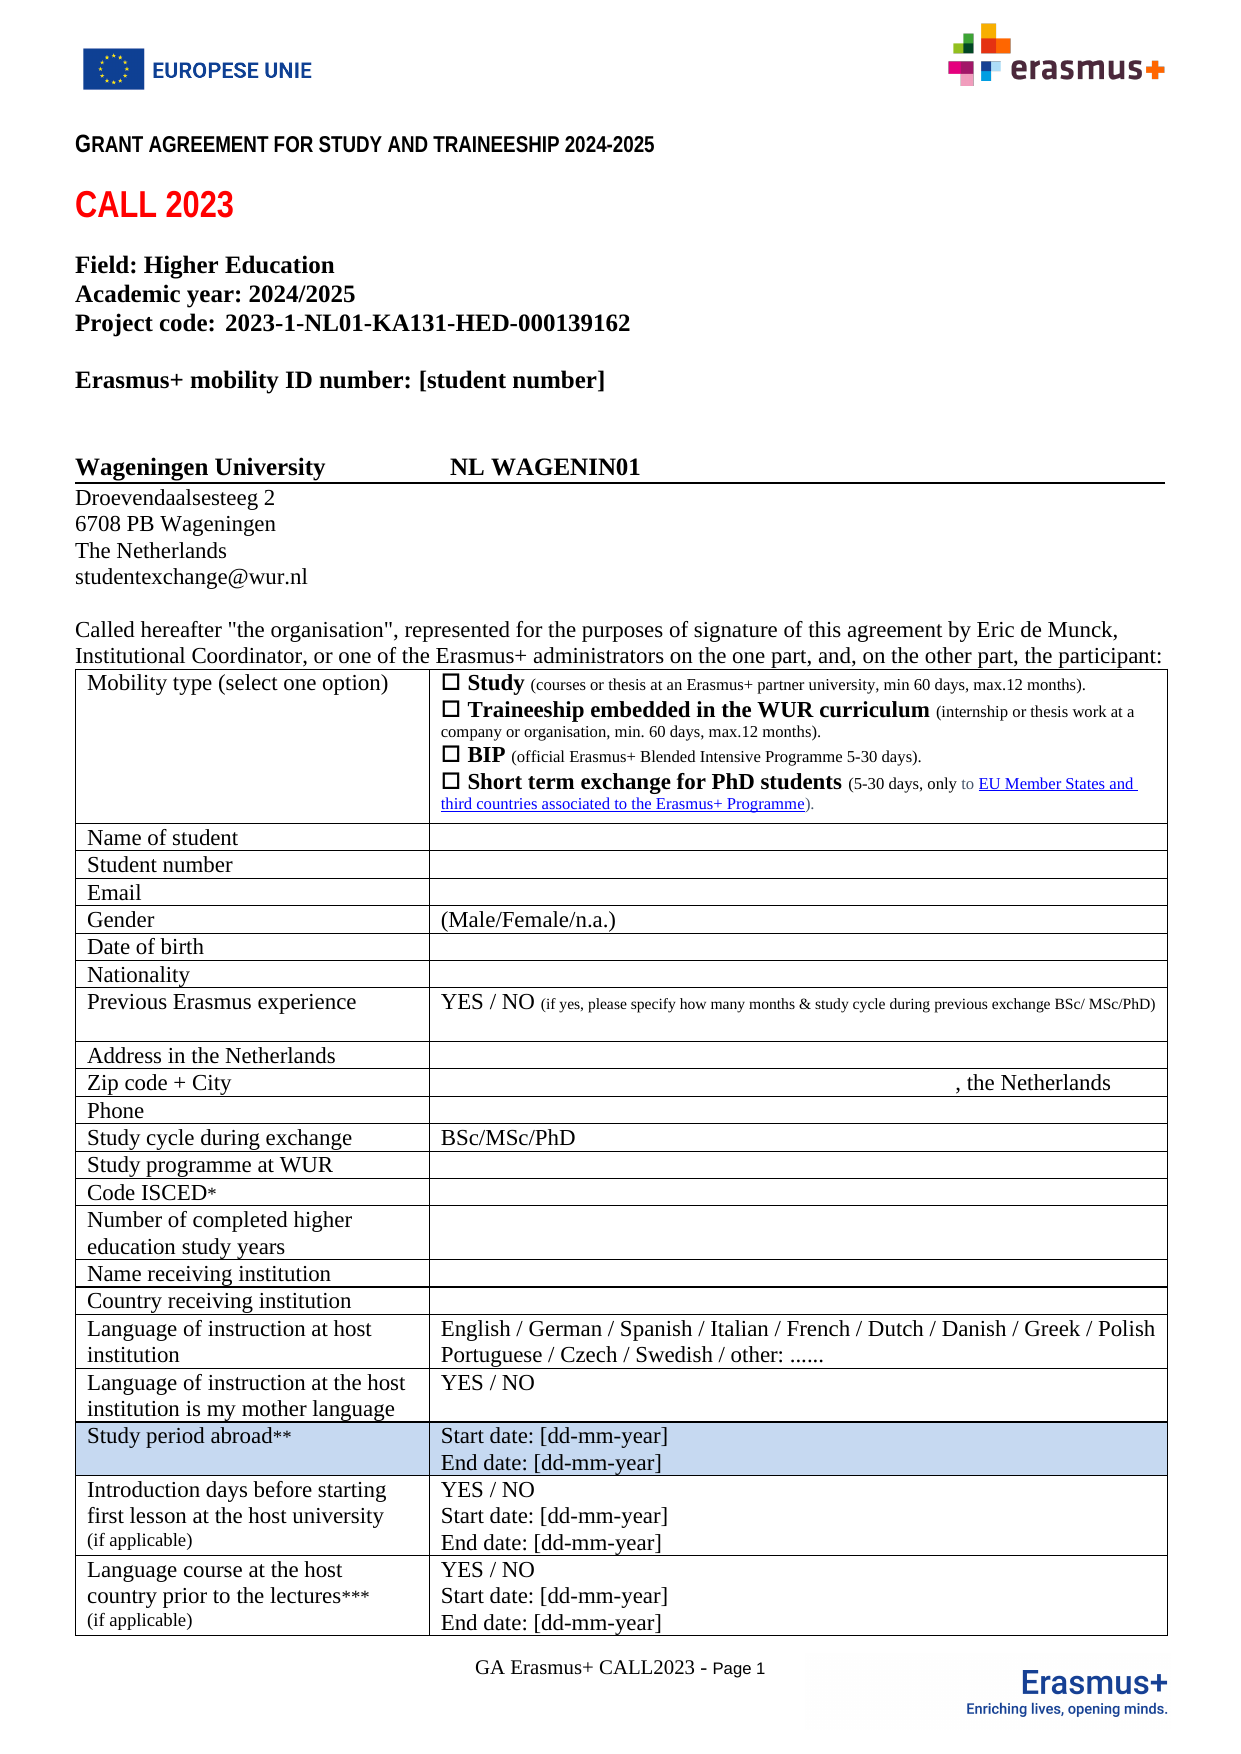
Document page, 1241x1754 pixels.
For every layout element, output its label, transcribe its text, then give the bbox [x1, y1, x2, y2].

table_cell Study cycle during exchange [76, 1124, 429, 1151]
picture [48, 21, 343, 123]
table_cell [430, 1042, 1167, 1068]
text Wageningen University NL WAGENIN01 [75, 452, 1165, 482]
table_cell English / German / Spanish / Italian / French / Dutch / Danish / Greek / Polish Portuguese / Czech / Swedish / other: ...... [430, 1315, 1167, 1368]
table_cell Date of birth [76, 934, 429, 960]
table_cell Language of instruction at the host institution is my mother language [76, 1369, 429, 1421]
table_cell [430, 1206, 1167, 1259]
table_cell [430, 934, 1167, 960]
text Called hereafter "the organisation", represented for the purposes of signature of this agreement by Eric de Munck, Institutional Coordinator, or one of the Erasmus+ administrators on the one part, and, on the other part, the participant: [75, 616, 1165, 668]
table_cell YES / NO (if yes, please specify how many months & study cycle during previous exchange BSc/ MSc/PhD) [430, 988, 1167, 1041]
table_cell [430, 1260, 1167, 1286]
table_cell Start date: [dd-mm-year] End date: [dd-mm-year] [430, 1423, 1167, 1475]
table_cell Phone [76, 1097, 429, 1123]
table_header Study (courses or thesis at an Erasmus+ partner university, min 60 days, max.12 months). Traineeship embedded in the WUR curriculum (internship or thesis work at a company or organisation, min. 60 days, max.12 months). BIP (official Erasmus+ Blended Intensive Programme 5-30 days). Short term exchange for PhD students (5-30 days, only to EU Member States and third countries associated to the Erasmus+ Programme). [430, 670, 1167, 823]
table_cell BSc/MSc/PhD [430, 1124, 1167, 1151]
table_cell YES / NO Start date: [dd-mm-year] End date: [dd-mm-year] [430, 1556, 1167, 1635]
table_cell Language course at the host country prior to the lectures*** (if applicable) [76, 1556, 429, 1635]
text Droevendaalsesteeg 2 [75, 484, 1165, 510]
table_cell Nationality [76, 961, 429, 987]
text 6708 PB Wageningen [75, 510, 1165, 537]
picture [804, 1653, 1171, 1730]
table_cell Address in the Netherlands [76, 1042, 429, 1068]
table_cell , the Netherlands [430, 1069, 1167, 1096]
text Project code: 2023-1-NL01-KA131-HED-000139162 [75, 308, 1165, 337]
table_cell Introduction days before starting first lesson at the host university (if applicable) [76, 1476, 429, 1555]
table_cell YES / NO [430, 1369, 1167, 1421]
table_cell [430, 1152, 1167, 1178]
table_cell Name receiving institution [76, 1260, 429, 1286]
table_cell Country receiving institution [76, 1288, 429, 1314]
text Field: Higher Education [75, 250, 1165, 279]
text Erasmus+ mobility ID number: [student number] [75, 365, 1165, 394]
table_cell [430, 961, 1167, 987]
table_cell Name of student [76, 824, 429, 850]
table_cell Student number [76, 851, 429, 878]
table_cell Gender [76, 906, 429, 932]
table_cell [430, 1179, 1167, 1205]
table_cell [430, 851, 1167, 878]
table_cell [430, 824, 1167, 850]
table_cell YES / NO Start date: [dd-mm-year] End date: [dd-mm-year] [430, 1476, 1167, 1555]
table_header Mobility type (select one option) [76, 670, 429, 823]
text studentexchange@wur.nl [75, 563, 1165, 589]
table_cell Email [76, 879, 429, 905]
text The Netherlands [75, 537, 1165, 563]
text Academic year: 2024/2025 [75, 279, 1165, 308]
table_cell Study programme at WUR [76, 1152, 429, 1178]
picture [930, 5, 1182, 104]
table_cell Previous Erasmus experience [76, 988, 429, 1041]
table_cell (Male/Female/n.a.) [430, 906, 1167, 932]
table_cell [430, 1097, 1167, 1123]
table_cell Zip code + City [76, 1069, 429, 1096]
table_cell Code ISCED* [76, 1179, 429, 1205]
table_cell Study period abroad** [76, 1423, 429, 1475]
table_cell Number of completed higher education study years [76, 1206, 429, 1259]
table_cell Language of instruction at host institution [76, 1315, 429, 1368]
table_cell [430, 879, 1167, 905]
table_cell [430, 1288, 1167, 1314]
